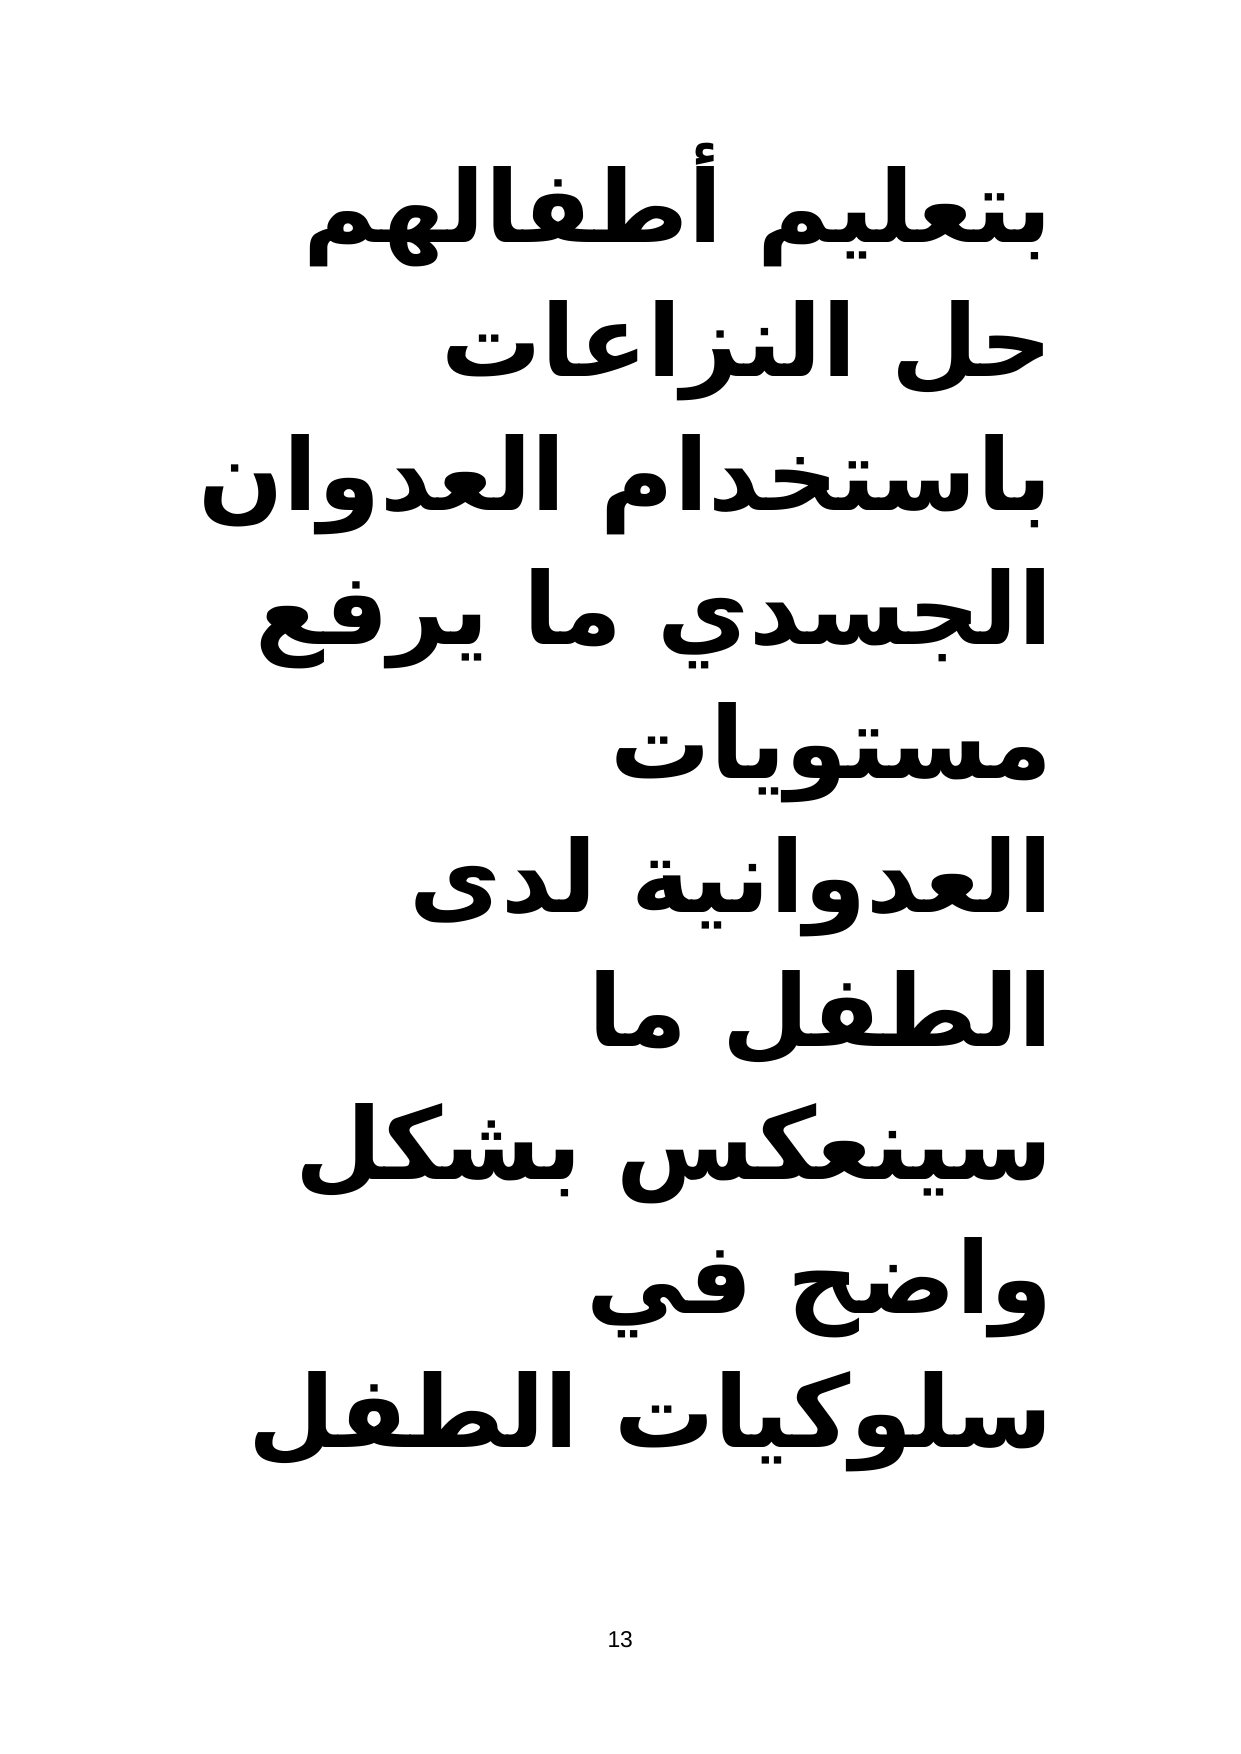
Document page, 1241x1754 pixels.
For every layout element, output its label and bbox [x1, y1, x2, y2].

text [187, 150, 1053, 1471]
